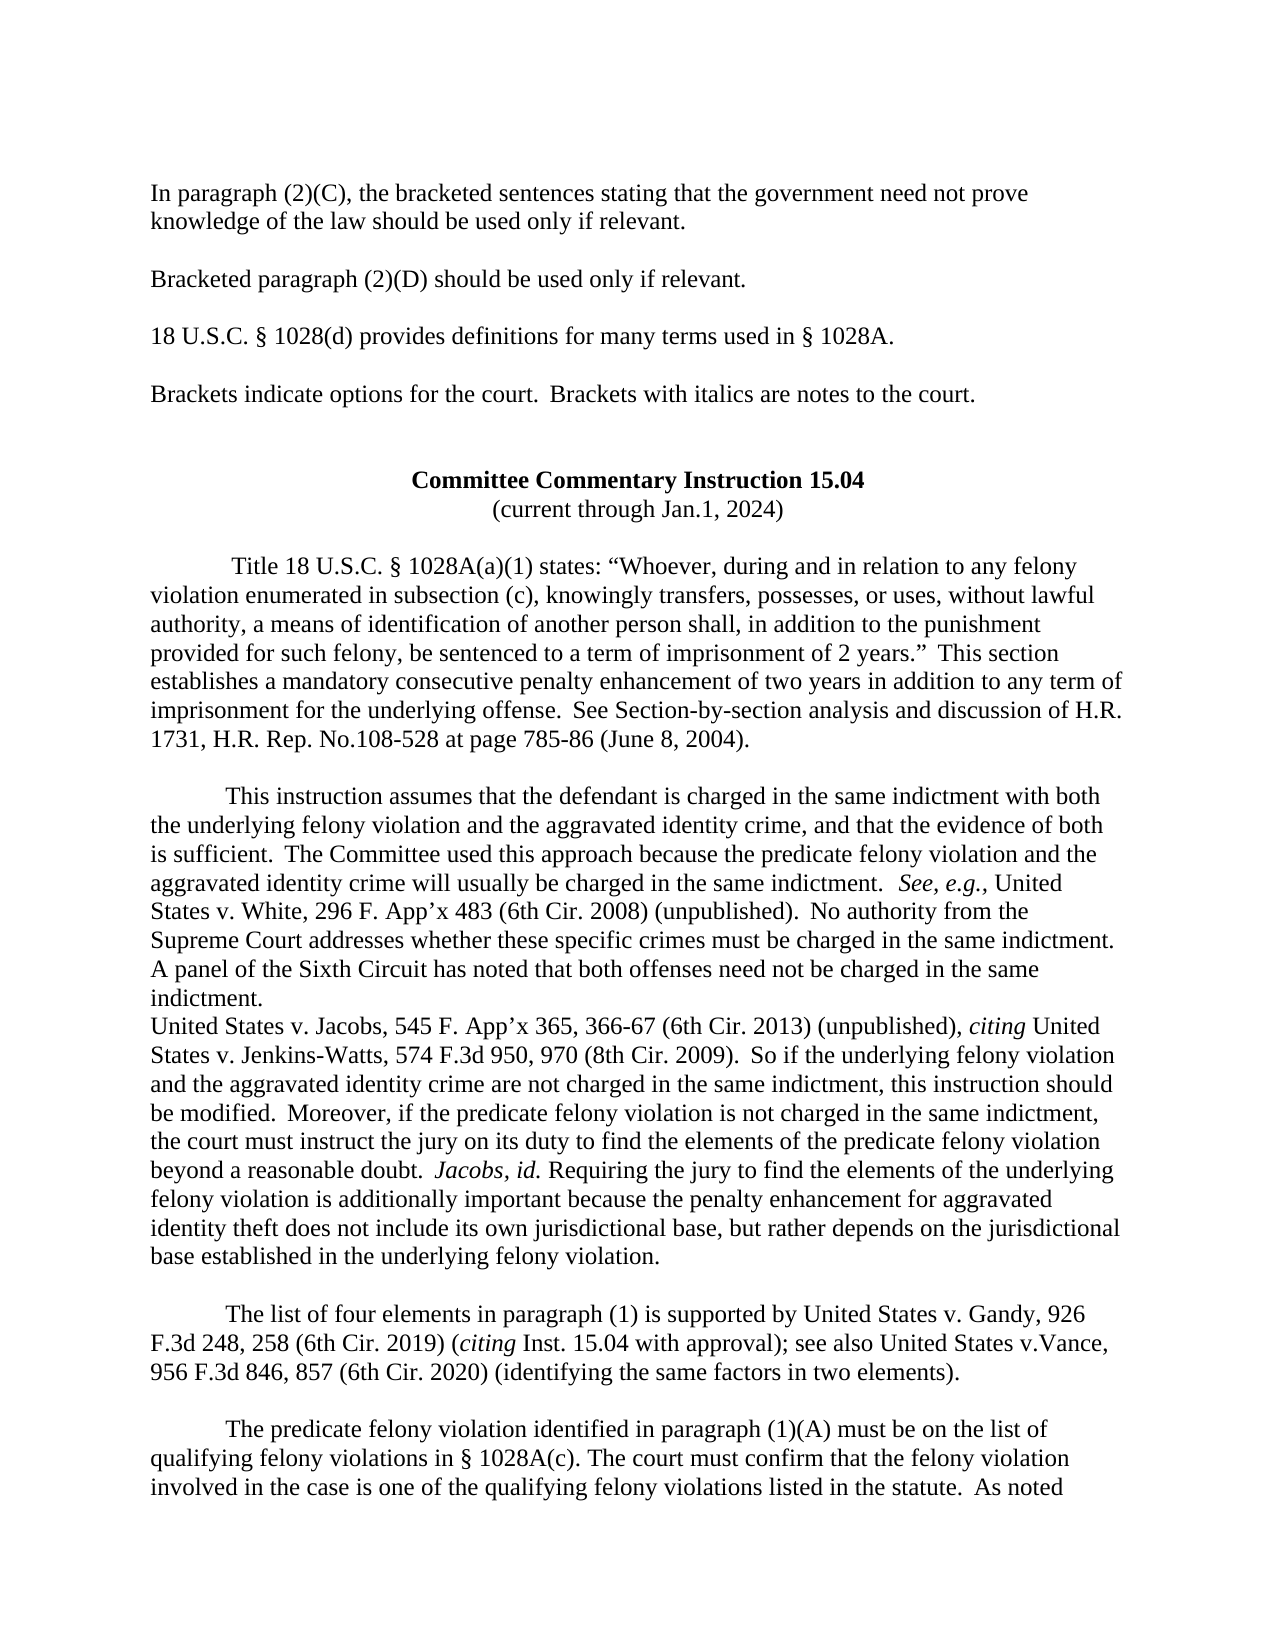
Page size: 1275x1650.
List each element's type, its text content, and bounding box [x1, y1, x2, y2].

text Title 18 U.S.C. § 1028A(a)(1) states: “Whoever, during and in relation to any felony violation enumerated in subsection (c), knowingly transfers, possesses, or uses, without lawful authority, a means of identification of another person shall, in addition to the punishment provided for such felony, be sentenced to a term of imprisonment of 2 years.” This section establishes a mandatory consecutive penalty enhancement of two years in addition to any term of imprisonment for the underlying offense. See Section-by-section analysis and discussion of H.R. 1731, H.R. Rep. No.108-528 at page 785-86 (June 8, 2004). [150, 551, 1124, 753]
text (current through Jan.1, 2024) [139, 494, 1136, 523]
text This instruction assumes that the defendant is charged in the same indictment with both the underlying felony violation and the aggravated identity crime, and that the evidence of both is sufficient. The Committee used this approach because the predicate felony violation and the aggravated identity crime will usually be charged in the same indictment. See, e.g., United States v. White, 296 F. App’x 483 (6th Cir. 2008) (unpublished). No authority from the Supreme Court addresses whether these specific crimes must be charged in the same indictment. A panel of the Sixth Circuit has noted that both offenses need not be charged in the same indictment. [150, 781, 1119, 1011]
subtitle Committee Commentary Instruction 15.04 [139, 465, 1136, 494]
text The predicate felony violation identified in paragraph (1)(A) must be on the list of qualifying felony violations in § 1028A(c). The court must confirm that the felony violation involved in the case is one of the qualifying felony violations listed in the statute. As noted [150, 1414, 1117, 1500]
text The list of four elements in paragraph (1) is supported by United States v. Gandy, 926 F.3d 248, 258 (6th Cir. 2019) (citing Inst. 15.04 with approval); see also United States v.Vance, 956 F.3d 846, 857 (6th Cir. 2020) (identifying the same factors in two elements). [150, 1299, 1117, 1385]
text Bracketed paragraph (2)(D) should be used only if relevant. [150, 264, 1137, 293]
text United States v. Jacobs, 545 F. App’x 365, 366-67 (6th Cir. 2013) (unpublished), citing United States v. Jenkins-Watts, 574 F.3d 950, 970 (8th Cir. 2009). So if the underlying felony violation and the aggravated identity crime are not charged in the same indictment, this instruction should be modified. Moreover, if the predicate felony violation is not charged in the same indictment, the court must instruct the jury on its duty to find the elements of the predicate felony violation beyond a reasonable doubt. Jacobs, id. Requiring the jury to find the elements of the underlying felony violation is additionally important because the penalty enhancement for aggravated identity theft does not include its own jurisdictional base, but rather depends on the jurisdictional base established in the underlying felony violation. [150, 1011, 1124, 1270]
text 18 U.S.C. § 1028(d) provides definitions for many terms used in § 1028A. Brackets indicate options for the court. Brackets with italics are notes to the court. [150, 321, 980, 408]
text In paragraph (2)(C), the bracketed sentences stating that the government need not prove knowledge of the law should be used only if relevant. [150, 178, 1117, 235]
